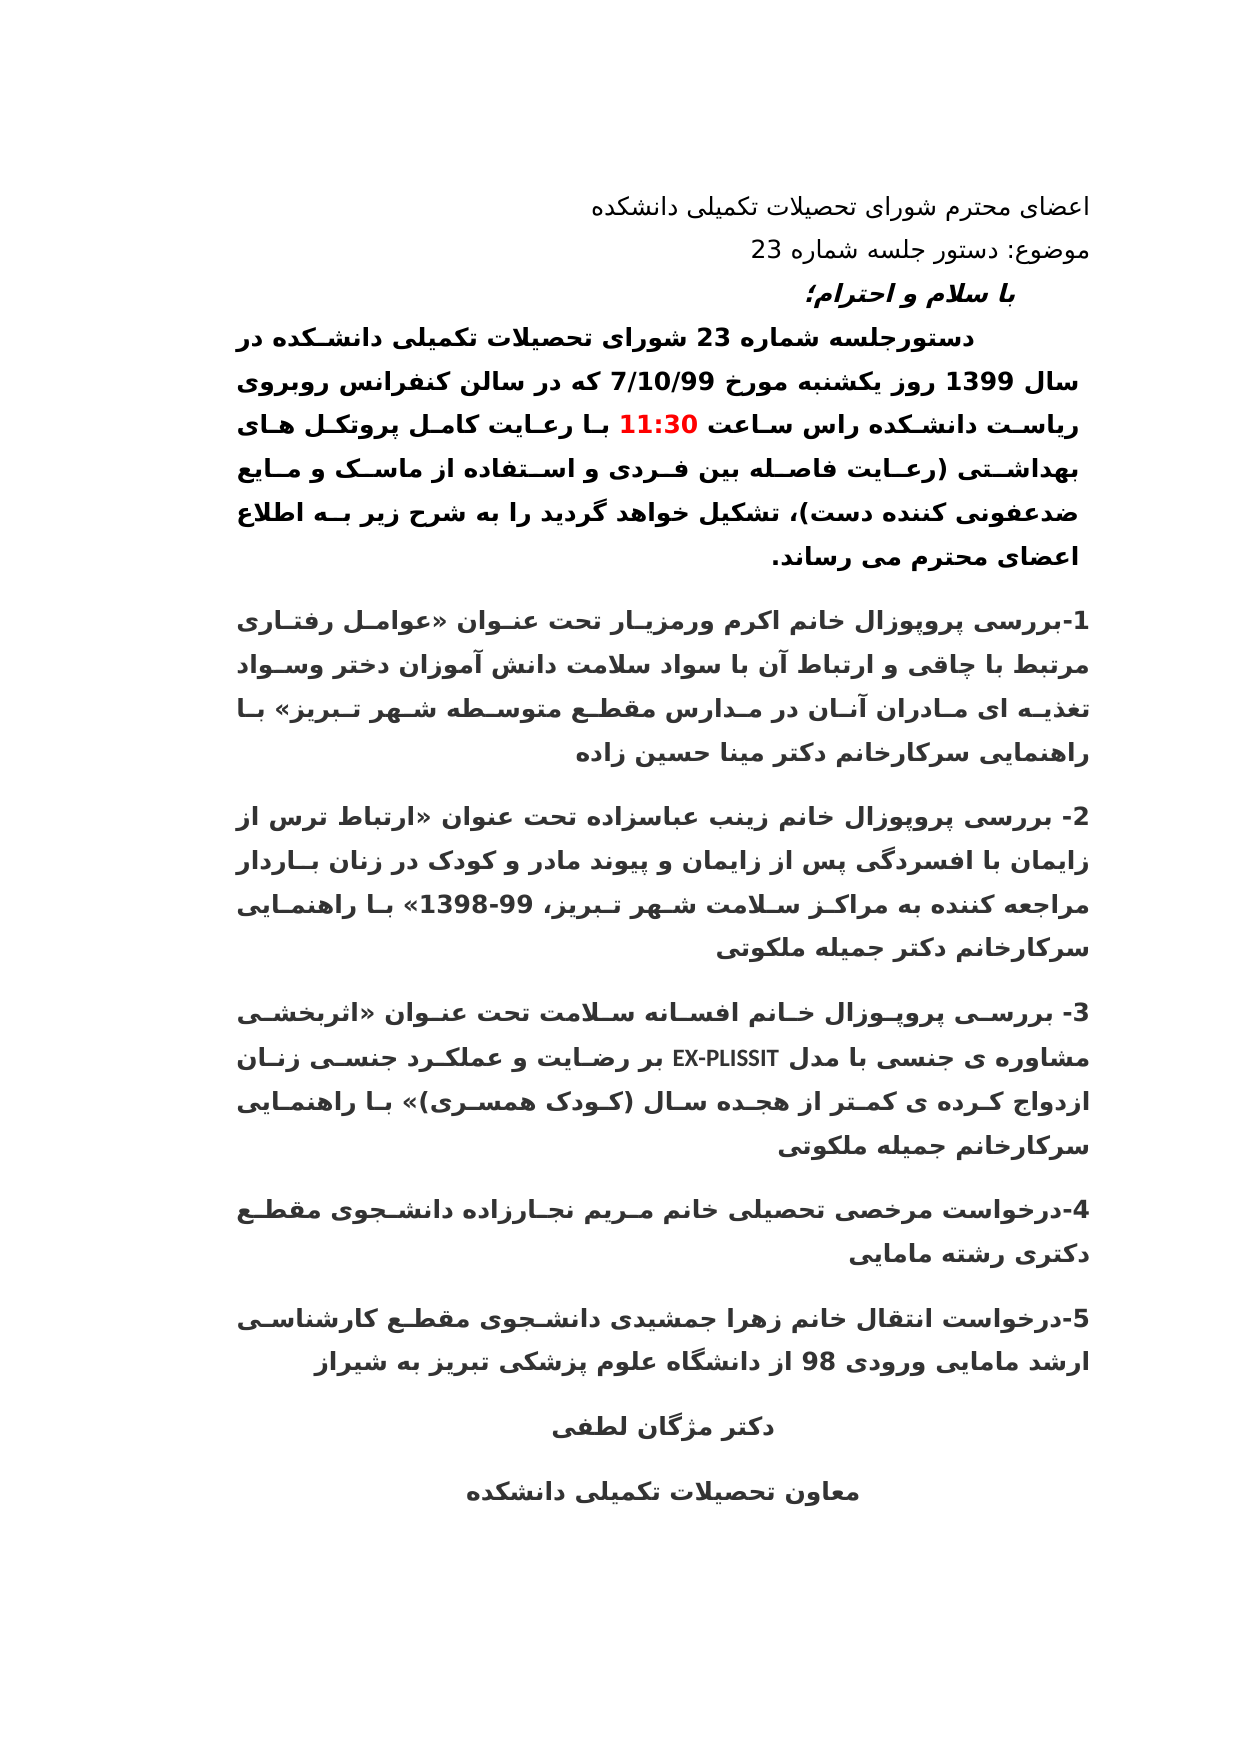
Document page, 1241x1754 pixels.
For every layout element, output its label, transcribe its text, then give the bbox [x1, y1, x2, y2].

text دکتر مژگان لطفی [236, 1412, 1090, 1441]
text معاون تحصیلات تکمیلی دانشکده [236, 1477, 1090, 1506]
text 3- بررسی پروپوزال خانم افسانه سلامت تحت عنوان «اثربخشی مشاوره ی جنسی با مدل EX-PLISSIT بر رضایت و عملکرد جنسی زنان ازدواج کرده ی کمتر از هجده سال (کودک همسری)» با راهنمایی سرکارخانم جمیله ملکوتی [236, 998, 1090, 1160]
text 5-درخواست انتقال خانم زهرا جمشیدی دانشجوی مقطع کارشناسی ارشد مامایی ورودی 98 از دانشگاه علوم پزشکی تبریز به شیراز [236, 1304, 1090, 1377]
text 4-درخواست مرخصی تحصیلی خانم مریم نجارزاده دانشجوی مقطع دکتری رشته مامایی [236, 1195, 1090, 1268]
text دستورجلسه شماره 23 شورای تحصیلات تکمیلی دانشکده در سال 1399 روز یکشنبه مورخ 7/10/99 که در سالن کنفرانس روبروی ریاست دانشکده راس ساعت 11:30 با رعایت کامل پروتکل های بهداشتی (رعایت فاصله بین فردی و استفاده از ماسک و مایع ضدعفونی کننده دست)، تشکیل خواهد گردید را به شرح زیر به اطلاع اعضای محترم می رساند. [236, 323, 1079, 571]
text اعضای محترم شورای تحصیلات تکمیلی دانشکده [236, 192, 1090, 221]
text با سلام و احترام؛ [236, 279, 1090, 309]
text موضوع: دستور جلسه شماره 23 [236, 236, 1090, 265]
text 2- بررسی پروپوزال خانم زینب عباسزاده تحت عنوان «ارتباط ترس از زایمان با افسردگی پس از زایمان و پیوند مادر و کودک در زنان باردار مراجعه کننده به مراکز سلامت شهر تبریز، 99-1398» با راهنمایی سرکارخانم دکتر جمیله ملکوتی [236, 802, 1090, 963]
text 1-بررسی پروپوزال خانم اکرم ورمزیار تحت عنوان «عوامل رفتاری مرتبط با چاقی و ارتباط آن با سواد سلامت دانش آموزان دختر وسواد تغذیه ای مادران آنان در مدارس مقطع متوسطه شهر تبریز» با راهنمایی سرکارخانم دکتر مینا حسین زاده [236, 607, 1090, 767]
